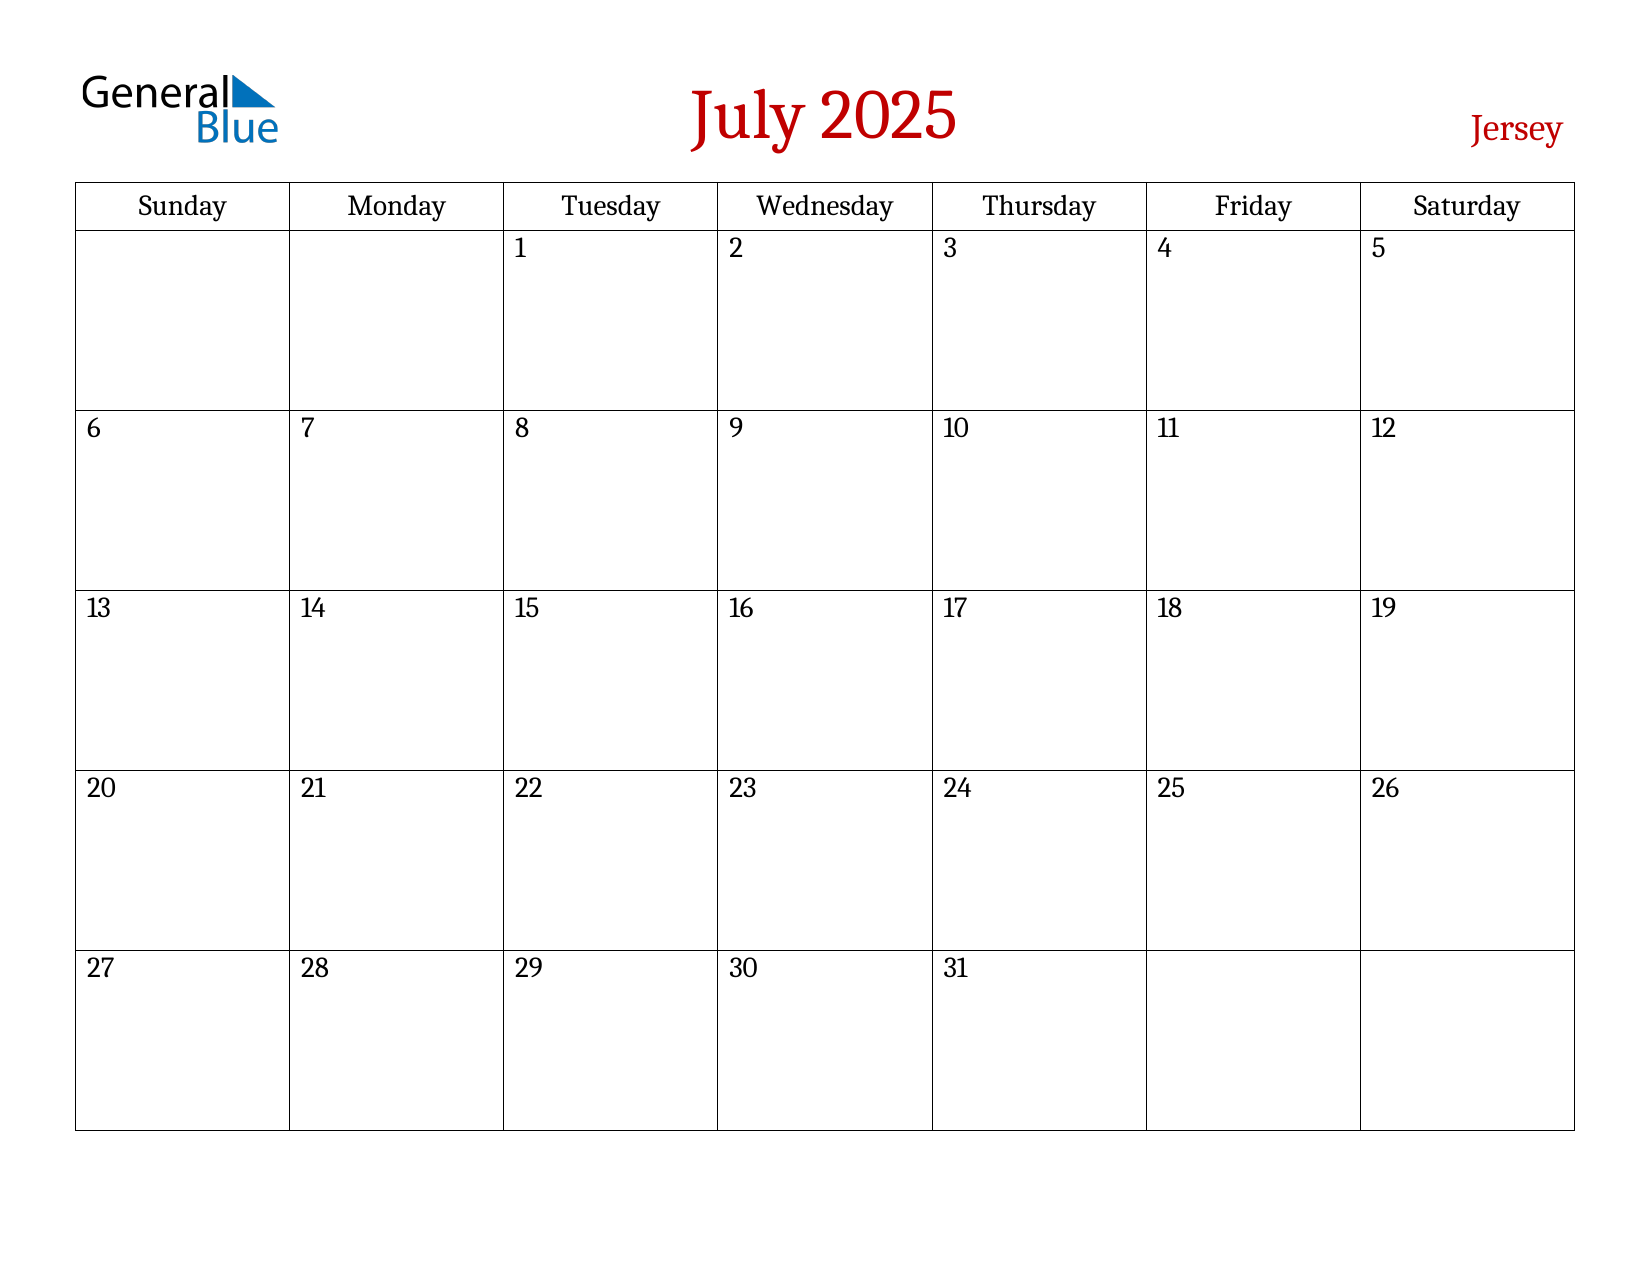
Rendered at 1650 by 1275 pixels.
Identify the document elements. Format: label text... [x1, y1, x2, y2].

table_cell [718, 445, 932, 590]
table_cell [933, 445, 1146, 590]
table_cell [718, 265, 932, 410]
table_cell 31 [933, 951, 1146, 985]
table_cell [1361, 445, 1574, 590]
table_cell 21 [290, 771, 503, 805]
table_cell 17 [933, 591, 1146, 625]
table_cell 4 [1147, 231, 1360, 264]
table_cell 7 [290, 411, 503, 444]
table_cell [504, 805, 717, 950]
table_cell 18 [1147, 591, 1360, 625]
table_cell [290, 625, 503, 770]
table_cell [76, 445, 289, 590]
table_cell 8 [504, 411, 717, 444]
table_cell [504, 265, 717, 410]
table_header Jersey [1146, 75, 1574, 182]
table_cell [290, 231, 503, 264]
table_cell 10 [933, 411, 1146, 444]
table_cell [76, 231, 289, 264]
table_cell 30 [718, 951, 932, 985]
table_cell [504, 445, 717, 590]
table_cell 29 [504, 951, 717, 985]
table_cell [290, 445, 503, 590]
table_cell 16 [718, 591, 932, 625]
table_header July 2025 [504, 75, 1146, 182]
table_cell Sunday [76, 183, 289, 230]
picture [82, 75, 278, 143]
table_cell 1 [504, 231, 717, 264]
table_cell [1147, 805, 1360, 950]
table_cell [504, 985, 717, 1130]
table_cell 13 [76, 591, 289, 625]
table_cell 6 [76, 411, 289, 444]
table_cell Thursday [933, 183, 1146, 230]
table_cell 27 [76, 951, 289, 985]
table_cell 26 [1361, 771, 1574, 805]
table_cell [290, 265, 503, 410]
table_cell [1361, 265, 1574, 410]
table_cell 11 [1147, 411, 1360, 444]
table_cell [1147, 625, 1360, 770]
table_cell [504, 625, 717, 770]
table_cell 24 [933, 771, 1146, 805]
table_cell [76, 805, 289, 950]
table_cell [76, 625, 289, 770]
table_cell [1147, 951, 1360, 985]
table_cell [1147, 265, 1360, 410]
table_cell 3 [933, 231, 1146, 264]
table_cell [1361, 625, 1574, 770]
table_cell 2 [718, 231, 932, 264]
table_cell 28 [290, 951, 503, 985]
table_cell 25 [1147, 771, 1360, 805]
table_cell [718, 625, 932, 770]
table_cell Wednesday [718, 183, 932, 230]
table_header [76, 75, 503, 182]
table_cell Friday [1147, 183, 1360, 230]
table_cell 22 [504, 771, 717, 805]
table_cell 9 [718, 411, 932, 444]
table_cell 23 [718, 771, 932, 805]
table_cell [1147, 445, 1360, 590]
table_cell [1361, 951, 1574, 985]
table_cell [718, 985, 932, 1130]
table_cell [290, 985, 503, 1130]
table_cell [1361, 985, 1574, 1130]
table_cell [933, 265, 1146, 410]
table_cell [718, 805, 932, 950]
table_cell 12 [1361, 411, 1574, 444]
table_cell Monday [290, 183, 503, 230]
table_cell [76, 985, 289, 1130]
table_cell Saturday [1361, 183, 1574, 230]
table_cell [933, 985, 1146, 1130]
table_cell 5 [1361, 231, 1574, 264]
table_cell [933, 625, 1146, 770]
table_cell [290, 805, 503, 950]
table_cell [1147, 985, 1360, 1130]
table_cell [1361, 805, 1574, 950]
table_cell Tuesday [504, 183, 717, 230]
table_cell 20 [76, 771, 289, 805]
table_cell 15 [504, 591, 717, 625]
table_cell [76, 265, 289, 410]
table_cell 14 [290, 591, 503, 625]
table_cell 19 [1361, 591, 1574, 625]
table_cell [933, 805, 1146, 950]
